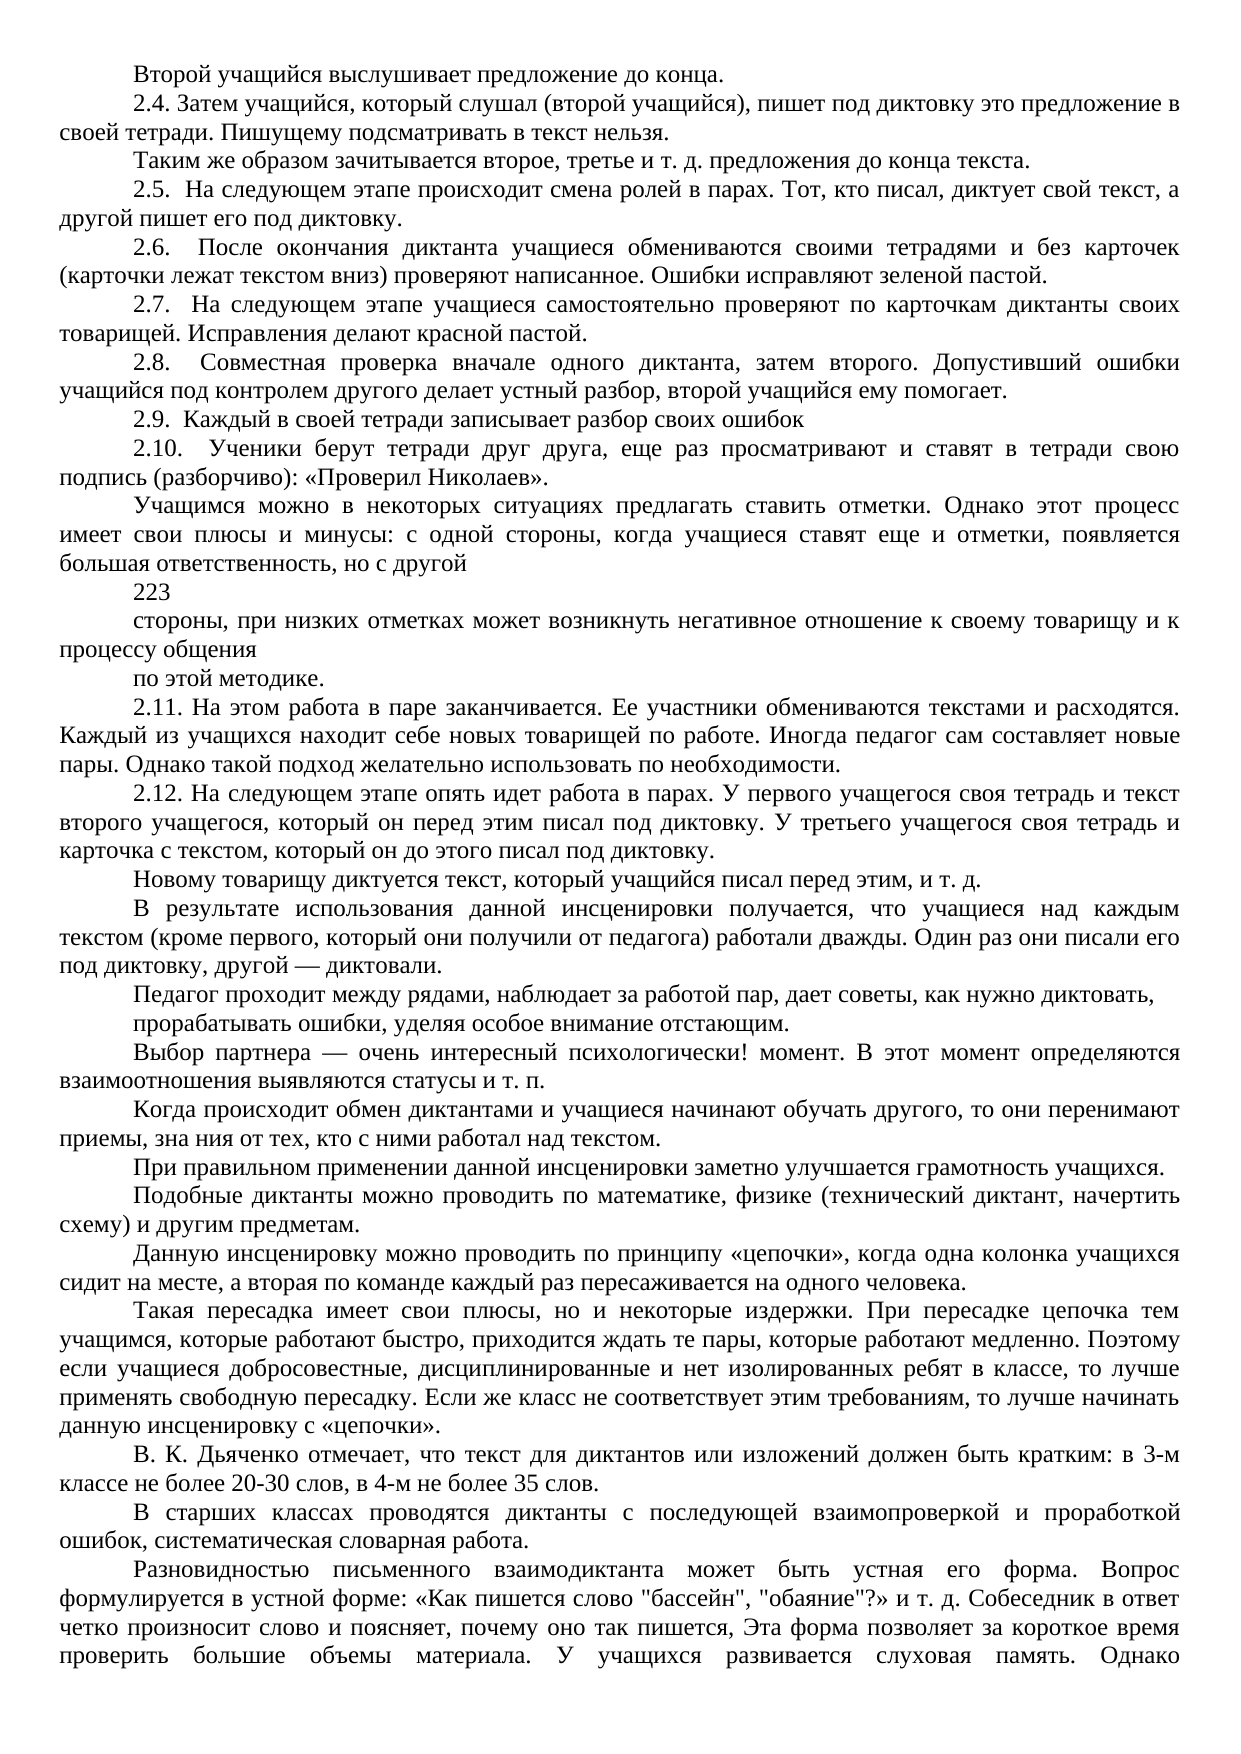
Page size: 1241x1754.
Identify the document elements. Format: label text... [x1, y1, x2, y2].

text 2.5. На следующем этапе происходит смена ролей в парах. Тот, кто писал, диктует свой текст, а другой пишет его под диктовку. [59, 174, 1181, 232]
text 2.8. Совместная проверка вначале одного диктанта, затем второго. Допустивший ошибки учащийся под контролем другого делает устный разбор, второй учащийся ему помогает. [59, 347, 1181, 404]
text При правильном применении данной инсценировки заметно улучшается грамотность учащихся. [59, 1152, 1181, 1180]
text прорабатывать ошибки, уделяя особое внимание отстающим. [59, 1008, 1181, 1037]
text Данную инсценировку можно проводить по принципу «цепочки», когда одна колонка учащихся сидит на месте, а вторая по команде каждый раз пересаживается на одного человека. [59, 1238, 1181, 1295]
text 2.12. На следующем этапе опять идет работа в парах. У первого учащегося своя тетрадь и текст второго учащегося, который он перед этим писал под диктовку. У третьего учащегося своя тетрадь и карточка с текстом, который он до этого писал под диктовку. [59, 778, 1181, 864]
text 223 [59, 577, 1181, 605]
text 2.7. На следующем этапе учащиеся самостоятельно проверяют по карточкам диктанты своих товарищей. Исправления делают красной пастой. [59, 289, 1181, 347]
text 2.6. После окончания диктанта учащиеся обмениваются своими тетрадями и без карточек (карточки лежат текстом вниз) проверяют написанное. Ошибки исправляют зеленой пастой. [59, 232, 1181, 289]
text 2.10. Ученики берут тетради друг друга, еще раз просматривают и ставят в тетради свою подпись (разборчиво): «Проверил Николаев». [59, 433, 1181, 490]
text Такая пересадка имеет свои плюсы, но и некоторые издержки. При пересадке цепочка тем учащимся, которые работают быстро, приходится ждать те пары, которые работают медленно. Поэтому если учащиеся добросовестные, дисциплинированные и нет изолированных ребят в классе, то лучше применять свободную пересадку. Если же класс не соответствует этим требованиям, то лучше начинать данную инсценировку с «цепочки». [59, 1295, 1181, 1439]
text 2.11. На этом работа в паре заканчивается. Ее участники обмениваются текстами и расходятся. Каждый из учащихся находит себе новых товарищей по работе. Иногда педагог сам составляет новые пары. Однако такой подход желательно использовать по необходимости. [59, 692, 1181, 778]
text Когда происходит обмен диктантами и учащиеся начинают обучать другого, то они перенимают приемы, зна ния от тех, кто с ними работал над текстом. [59, 1094, 1181, 1152]
text 2.9. Каждый в своей тетради записывает разбор своих ошибок [59, 404, 1181, 433]
text Таким же образом зачитывается второе, третье и т. д. предложения до конца текста. [59, 145, 1181, 174]
text Второй учащийся выслушивает предложение до конца. [59, 59, 1181, 88]
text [59, 1554, 1181, 1669]
text по этой методике. [59, 663, 1181, 692]
text В старших классах проводятся диктанты с последующей взаимопроверкой и проработкой ошибок, систематическая словарная работа. [59, 1497, 1181, 1554]
text В. К. Дьяченко отмечает, что текст для диктантов или изложений должен быть кратким: в 3-м классе не более 20-30 слов, в 4-м не более 35 слов. [59, 1439, 1181, 1497]
text Учащимся можно в некоторых ситуациях предлагать ставить отметки. Однако этот процесс имеет свои плюсы и минусы: с одной стороны, когда учащиеся ставят еще и отметки, появляется большая ответственность, но с другой [59, 490, 1181, 577]
text 2.4. Затем учащийся, который слушал (второй учащийся), пишет под диктовку это предложение в своей тетради. Пишущему подсматривать в текст нельзя. [59, 88, 1181, 145]
text Педагог проходит между рядами, наблюдает за работой пар, дает советы, как нужно диктовать, [59, 979, 1181, 1008]
text стороны, при низких отметках может возникнуть негативное отношение к своему товарищу и к процессу общения [59, 605, 1181, 663]
text В результате использования данной инсценировки получается, что учащиеся над каждым текстом (кроме первого, который они получили от педагога) работали дважды. Один раз они писали его под диктовку, другой — диктовали. [59, 893, 1181, 979]
text Выбор партнера — очень интересный психологически! момент. В этот момент определяются взаимоотношения выявляются статусы и т. п. [59, 1037, 1181, 1094]
text Подобные диктанты можно проводить по математике, физике (технический диктант, начертить схему) и другим предметам. [59, 1180, 1181, 1238]
text Новому товарищу диктуется текст, который учащийся писал перед этим, и т. д. [59, 864, 1181, 893]
